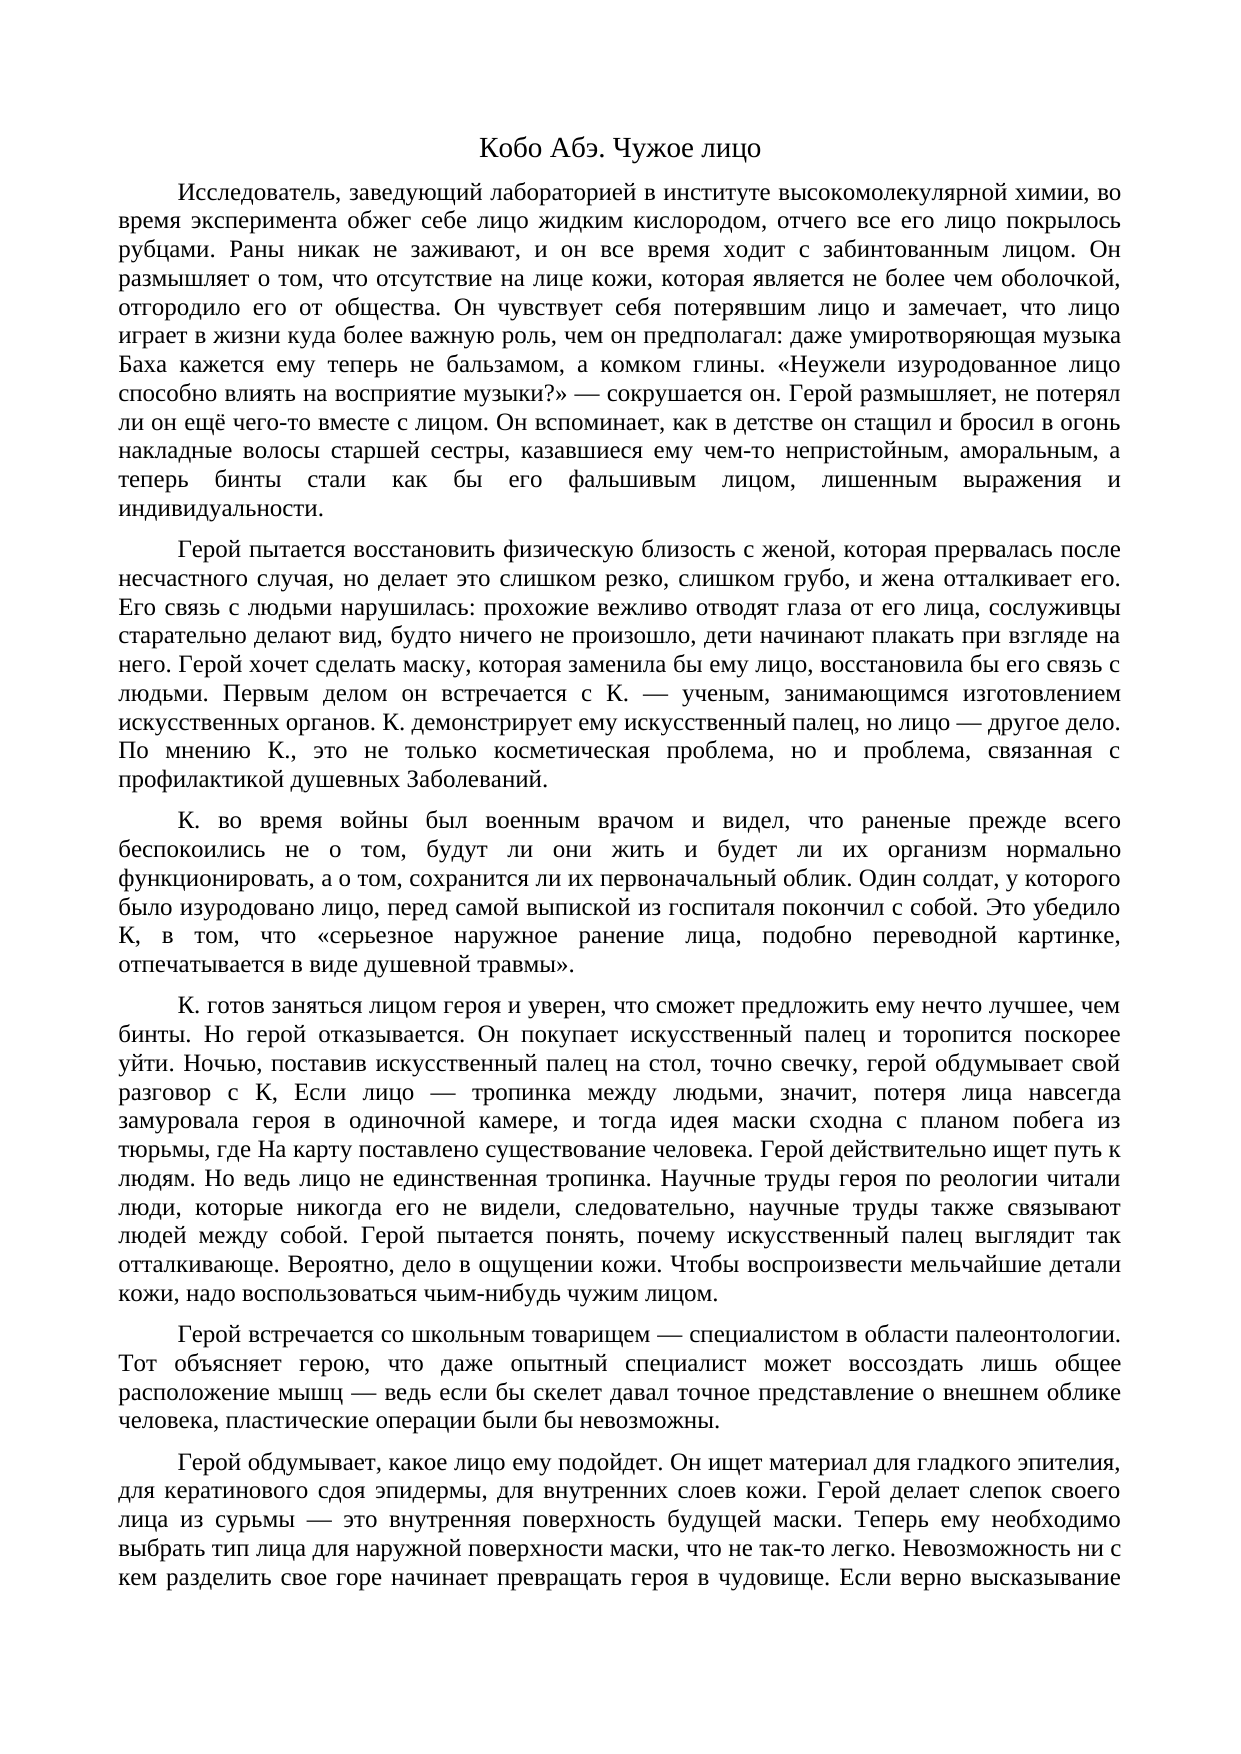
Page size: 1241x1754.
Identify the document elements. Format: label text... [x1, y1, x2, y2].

text Исследователь, заведующий лабораторией в институте высокомолекулярной химии, во время эксперимента обжег себе лицо жидким кислородом, отчего все его лицо покрылось рубцами. Раны никак не заживают, и он все время ходит с забинтованным лицом. Он размышляет о том, что отсутствие на лице кожи, которая является не более чем оболочкой, отгородило его от общества. Он чувствует себя потерявшим лицо и замечает, что лицо играет в жизни куда более важную роль, чем он предполагал: даже умиротворяющая музыка Баха кажется ему теперь не бальзамом, а комком глины. «Неужели изуродованное лицо способно влиять на восприятие музыки?» — сокрушается он. Герой размышляет, не потерял ли он ещё чего-то вместе с лицом. Он вспоминает, как в детстве он стащил и бросил в огонь накладные волосы старшей сестры, казавшиеся ему чем-то непристойным, аморальным, а теперь бинты стали как бы его фальшивым лицом, лишенным выражения и индивидуальности. [118, 177, 1122, 522]
text К. во время войны был военным врачом и видел, что раненые прежде всего беспокоились не о том, будут ли они жить и будет ли их организм нормально функционировать, а о том, сохранится ли их первоначальный облик. Один солдат, у которого было изуродовано лицо, перед самой выпиской из госпиталя покончил с собой. Это убедило К, в том, что «серьезное наружное ранение лица, подобно переводной картинке, отпечатывается в виде душевной травмы». [118, 805, 1122, 978]
text Герой пытается восстановить физическую близость с женой, которая прервалась после несчастного случая, но делает это слишком резко, слишком грубо, и жена отталкивает его. Его связь с людьми нарушилась: прохожие вежливо отводят глаза от его лица, сослуживцы старательно делают вид, будто ничего не произошло, дети начинают плакать при взгляде на него. Герой хочет сделать маску, которая заменила бы ему лицо, восстановила бы его связь с людьми. Первым делом он встречается с К. — ученым, занимающимся изготовлением искусственных органов. К. демонстрирует ему искусственный палец, но лицо — другое дело. По мнению К., это не только косметическая проблема, но и проблема, связанная с профилактикой душевных Заболеваний. [118, 534, 1122, 793]
text К. готов заняться лицом героя и уверен, что сможет предложить ему нечто лучшее, чем бинты. Но герой отказывается. Он покупает искусственный палец и торопится поскорее уйти. Ночью, поставив искусственный палец на стол, точно свечку, герой обдумывает свой разговор с К, Если лицо — тропинка между людьми, значит, потеря лица навсегда замуровала героя в одиночной камере, и тогда идея маски сходна с планом побега из тюрьмы, где На карту поставлено существование человека. Герой действительно ищет путь к людям. Но ведь лицо не единственная тропинка. Научные труды героя по реологии читали люди, которые никогда его не видели, следовательно, научные труды также связывают людей между собой. Герой пытается понять, почему искусственный палец выглядит так отталкивающе. Вероятно, дело в ощущении кожи. Чтобы воспроизвести мельчайшие детали кожи, надо воспользоваться чьим-нибудь чужим лицом. [118, 990, 1122, 1307]
text Кобо Абэ. Чужое лицо [118, 131, 1122, 164]
text Герой встречается со школьным товарищем — специалистом в области палеонтологии. Тот объясняет герою, что даже опытный специалист может воссоздать лишь общее расположение мышц — ведь если бы скелет давал точное представление о внешнем облике человека, пластические операции были бы невозможны. [118, 1319, 1122, 1434]
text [118, 1447, 1122, 1590]
